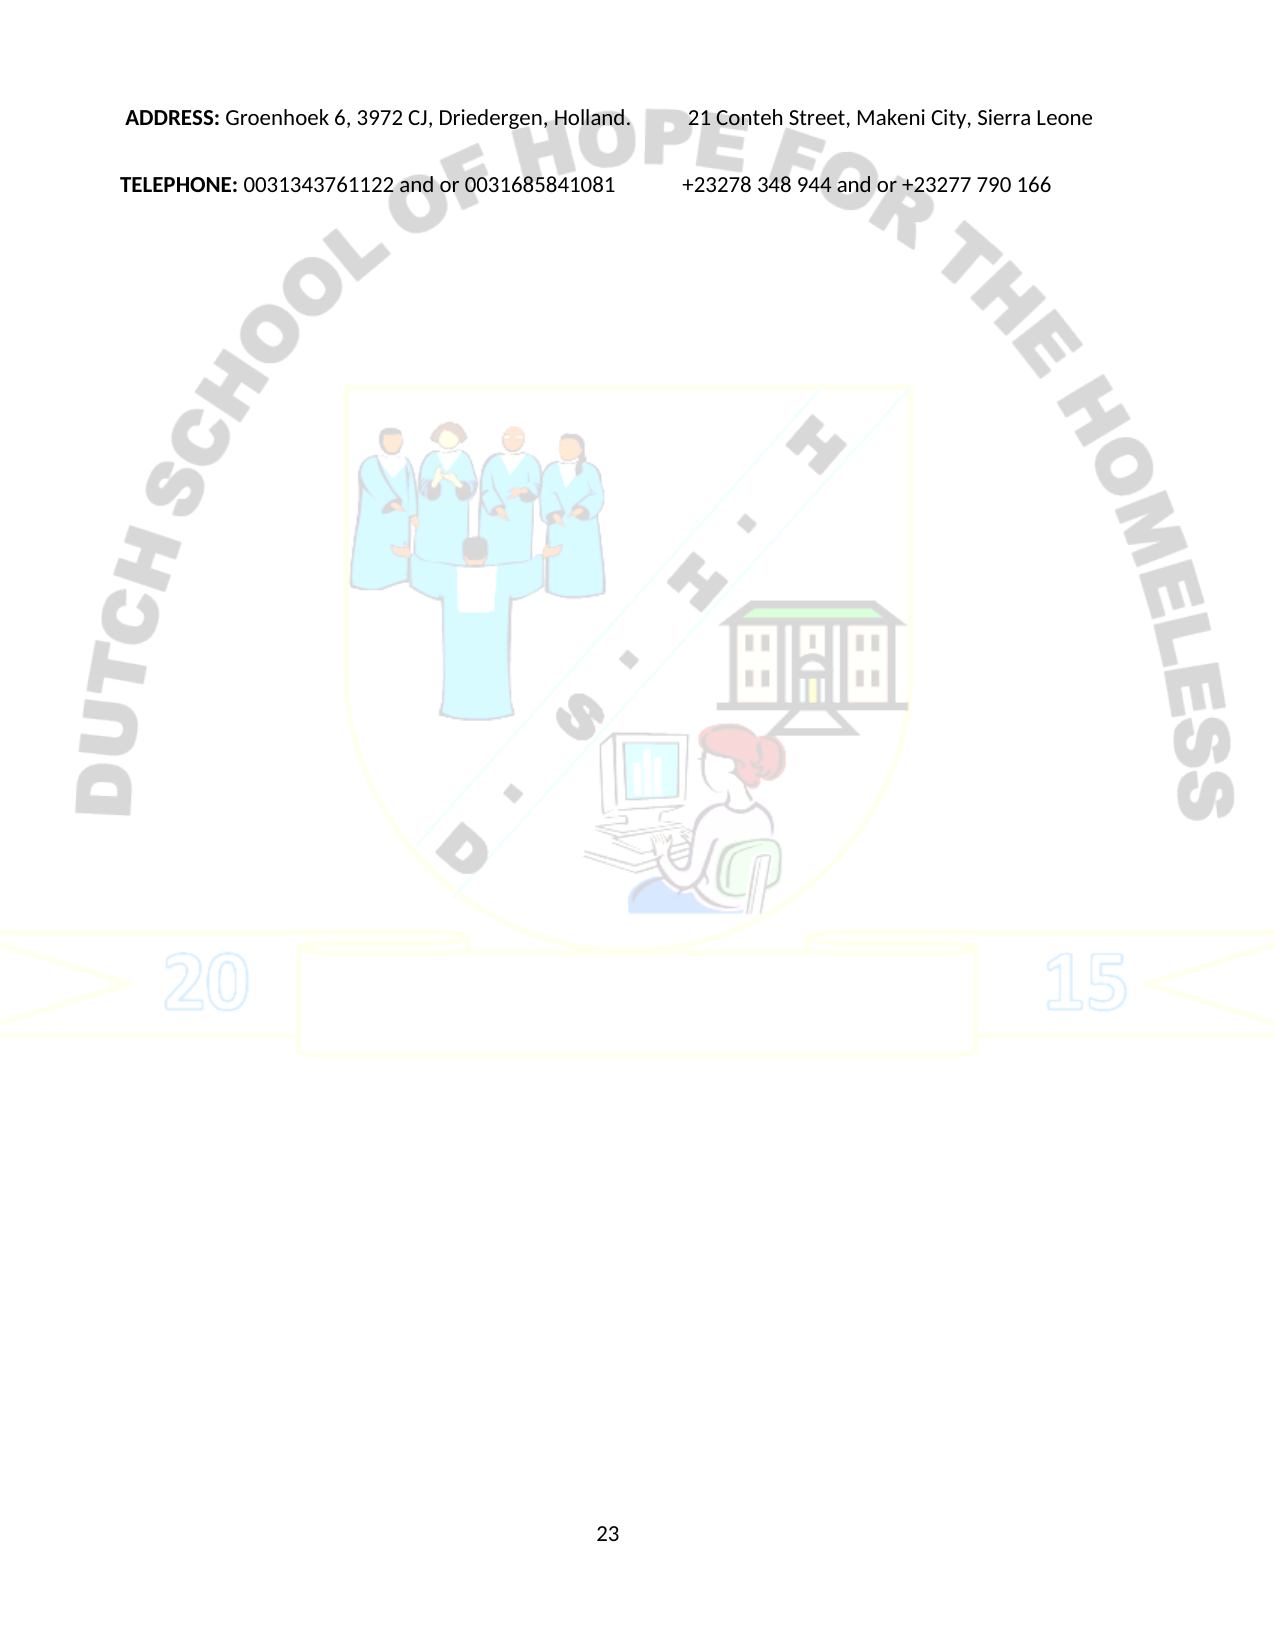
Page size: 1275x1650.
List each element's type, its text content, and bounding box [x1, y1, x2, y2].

text ADDRESS: Groenhoek 6, 3972 CJ, Driedergen, Holland. 21 Conteh Street, Makeni City, Sierra Leone [150, 103, 1125, 131]
text TELEPHONE: 0031343761122 and or 0031685841081 +23278 348 944 and or +23277 790 166 [120, 170, 1095, 198]
